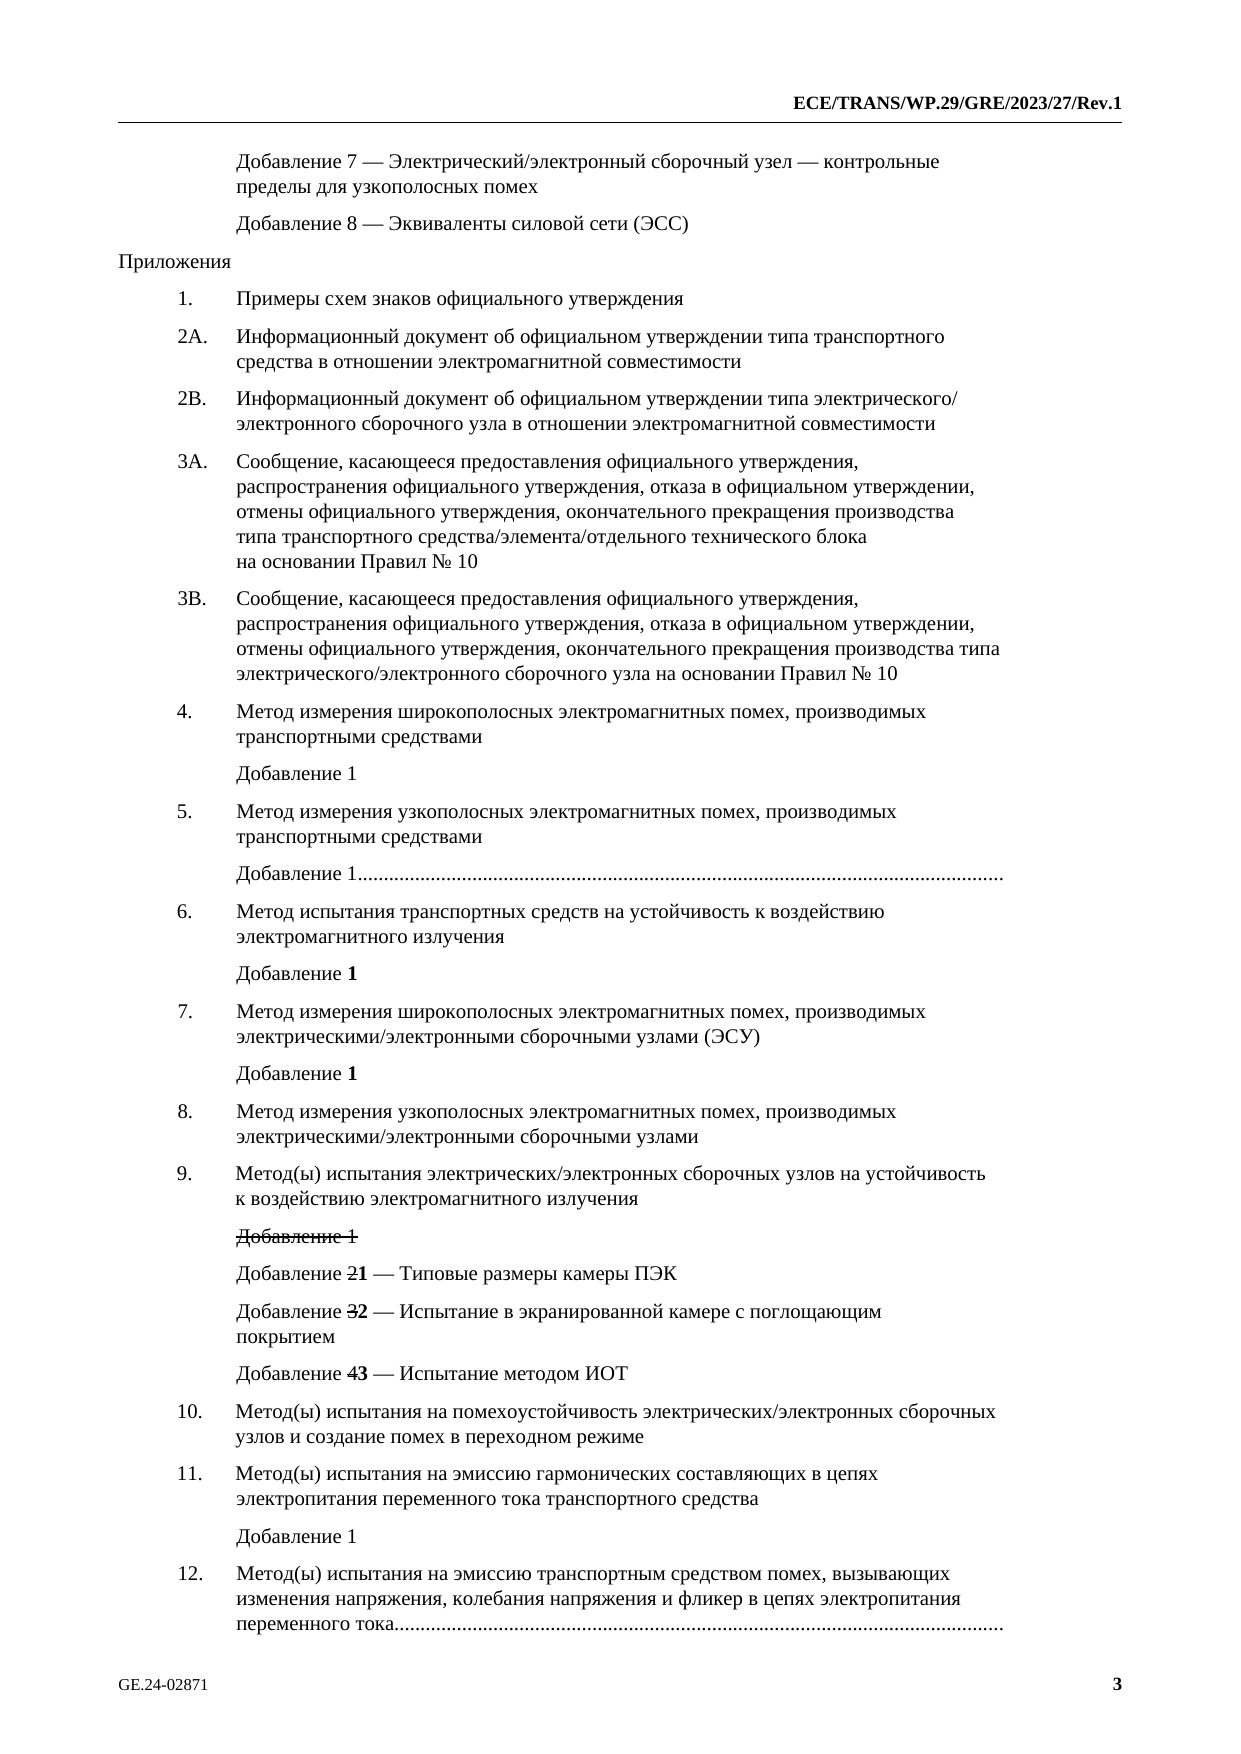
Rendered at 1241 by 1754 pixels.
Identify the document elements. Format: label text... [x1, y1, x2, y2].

text 6. Метод испытания транспортных средств на устойчивость к воздействию электромагнитного излучения 85 [177, 898, 1097, 948]
text Добавление 1 114 [177, 1223, 1097, 1248]
text 12. Метод(ы) испытания на эмиссию транспортным средством помех, вызывающих изменения напряжения, колебания напряжения и фликер в цепях электропитания переменного тока 126 [177, 1560, 1097, 1635]
text Добавление 8 — Эквиваленты силовой сети (ЭСС) 47 [177, 210, 1097, 235]
text 4. Метод измерения широкополосных электромагнитных помех, производимых транспортными средствами 67 [177, 698, 1097, 748]
text Добавление 1 84 [177, 860, 1097, 885]
text Добавление 7 — Электрический/электронный сборочный узел — контрольные пределы для узкополосных помех 46 [177, 148, 1097, 198]
text 9. Метод(ы) испытания электрических/электронных сборочных узлов на устойчивость к воздействию электромагнитного излучения 108 [177, 1160, 1097, 1210]
text 2B. Информационный документ об официальном утверждении типа электрического/ электронного сборочного узла в отношении электромагнитной совместимости 61 [177, 385, 1097, 435]
text Добавление 1 104 [177, 1060, 1097, 1085]
text 3A. Сообщение, касающееся предоставления официального утверждения, распространения официального утверждения, отказа в официальном утверждении, отмены официального утверждения, окончательного прекращения производства типа транспортного средства/элемента/отдельного технического блока на основании Правил № 10 63 [177, 448, 1097, 573]
text 7. Метод измерения широкополосных электромагнитных помех, производимых электрическими/электронными сборочными узлами (ЭСУ) 100 [177, 998, 1097, 1048]
text 8. Метод измерения узкополосных электромагнитных помех, производимых электрическими/электронными сборочными узлами 106 [177, 1098, 1097, 1148]
text 5. Метод измерения узкополосных электромагнитных помех, производимых транспортными средствами 81 [177, 798, 1097, 848]
text Добавление 1 124 [177, 1523, 1097, 1548]
text Добавление 1 94 [177, 960, 1097, 985]
text 11. Метод(ы) испытания на эмиссию гармонических составляющих в цепях электропитания переменного тока транспортного средства 122 [177, 1460, 1097, 1510]
text 3B. Сообщение, касающееся предоставления официального утверждения, распространения официального утверждения, отказа в официальном утверждении, отмены официального утверждения, окончательного прекращения производства типа электрического/электронного сборочного узла на основании Правил № 10 65 [177, 585, 1097, 685]
text Добавление 32 — Испытание в экранированной камере с поглощающим покрытием 117 [177, 1298, 1097, 1348]
text Добавление 21 — Типовые размеры камеры ПЭК 116 [177, 1260, 1097, 1285]
list Примеры схем знаков официального утверждения 56 [177, 285, 1097, 310]
text 2A. Информационный документ об официальном утверждении типа транспортного средства в отношении электромагнитной совместимости 57 [177, 323, 1097, 373]
text Добавление 43 — Испытание методом ИОТ 119 [177, 1360, 1097, 1385]
text Приложения [118, 248, 1097, 273]
text Добавление 1 74 [177, 760, 1097, 785]
text 10. Метод(ы) испытания на помехоустойчивость электрических/электронных сборочных узлов и создание помех в переходном режиме 121 [177, 1398, 1097, 1448]
